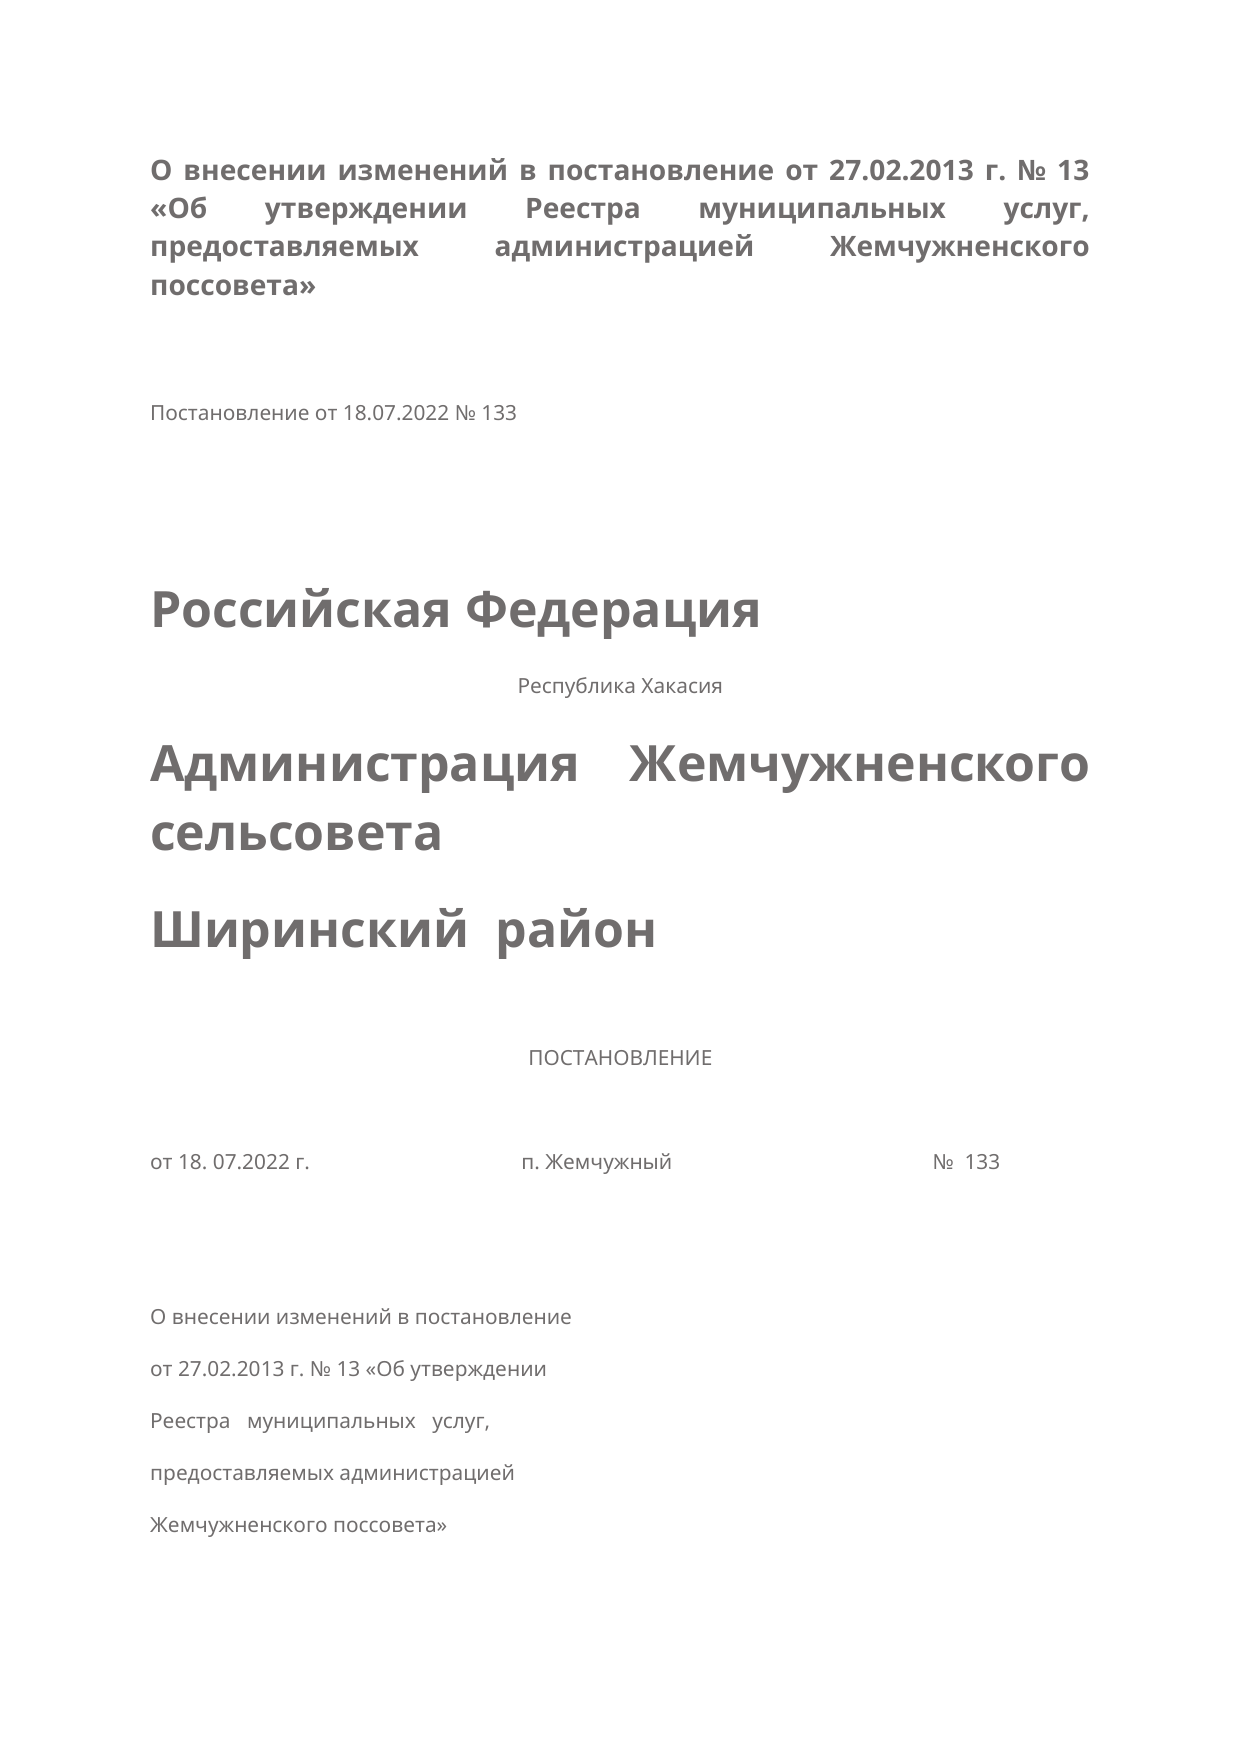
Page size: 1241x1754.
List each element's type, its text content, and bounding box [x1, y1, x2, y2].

subtitle Ширинский район [150, 894, 1090, 962]
text Республика Хакасия [150, 671, 1090, 699]
text от 18. 07.2022 г. п. Жемчужный № 133 [150, 1147, 1090, 1175]
text ПОСТАНОВЛЕНИЕ [150, 1043, 1090, 1071]
subtitle Российская Федерация [150, 573, 1090, 642]
subtitle Администрация Жемчужненского сельсовета [150, 728, 1090, 865]
text предоставляемых администрацией [150, 1458, 1090, 1486]
text О внесении изменений в постановление [150, 1302, 1090, 1331]
text от 27.02.2013 г. № 13 «Об утверждении [150, 1354, 1090, 1383]
text Реестра муниципальных услуг, [150, 1406, 1090, 1434]
text Постановление от 18.07.2022 № 133 [150, 332, 1090, 491]
subtitle О внесении изменений в постановление от 27.02.2013 г. № 13 «Об утверждении Реестра муниципальных услуг, предоставляемых администрацией Жемчужненского поссовета» [150, 150, 1090, 303]
text Жемчужненского поссовета» [150, 1510, 1090, 1538]
